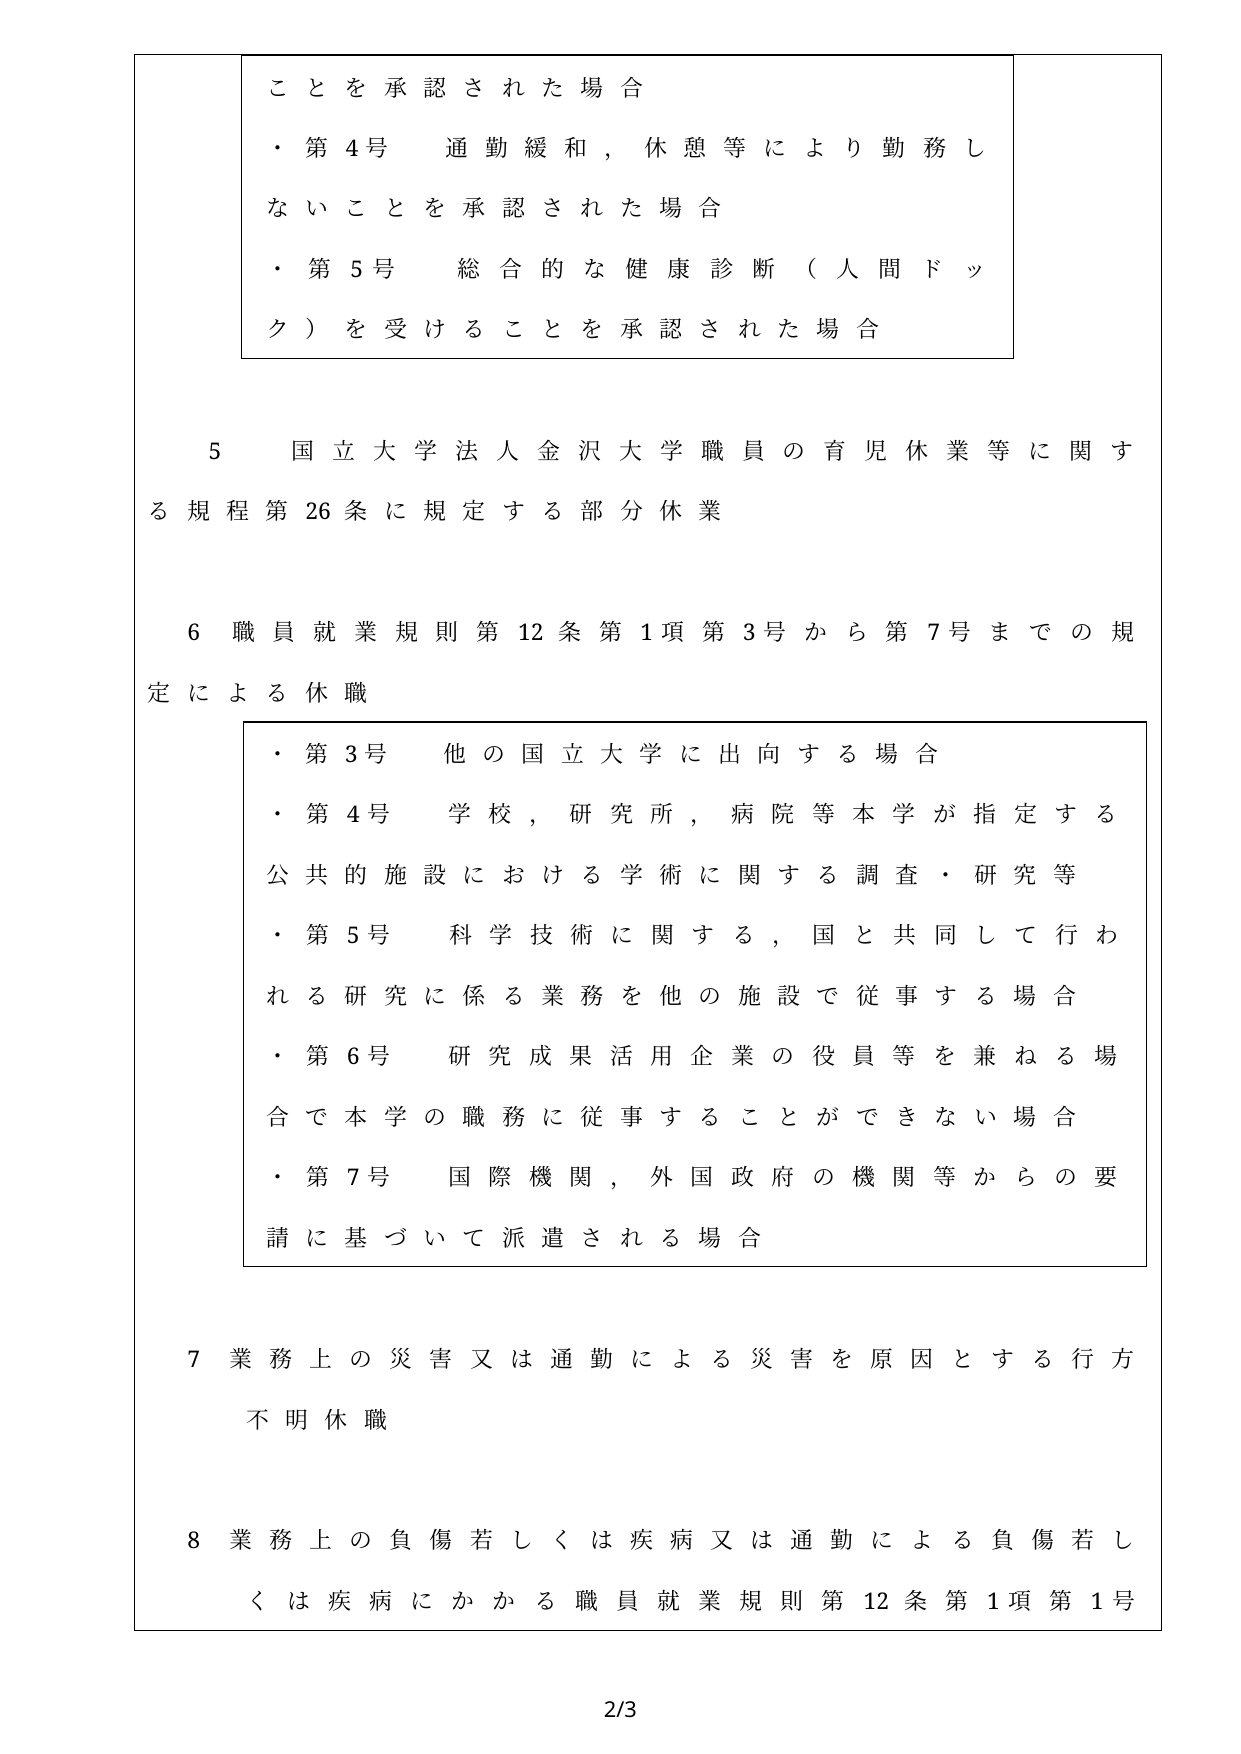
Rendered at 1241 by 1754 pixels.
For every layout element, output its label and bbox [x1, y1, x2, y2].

table_header [135, 55, 1161, 1630]
